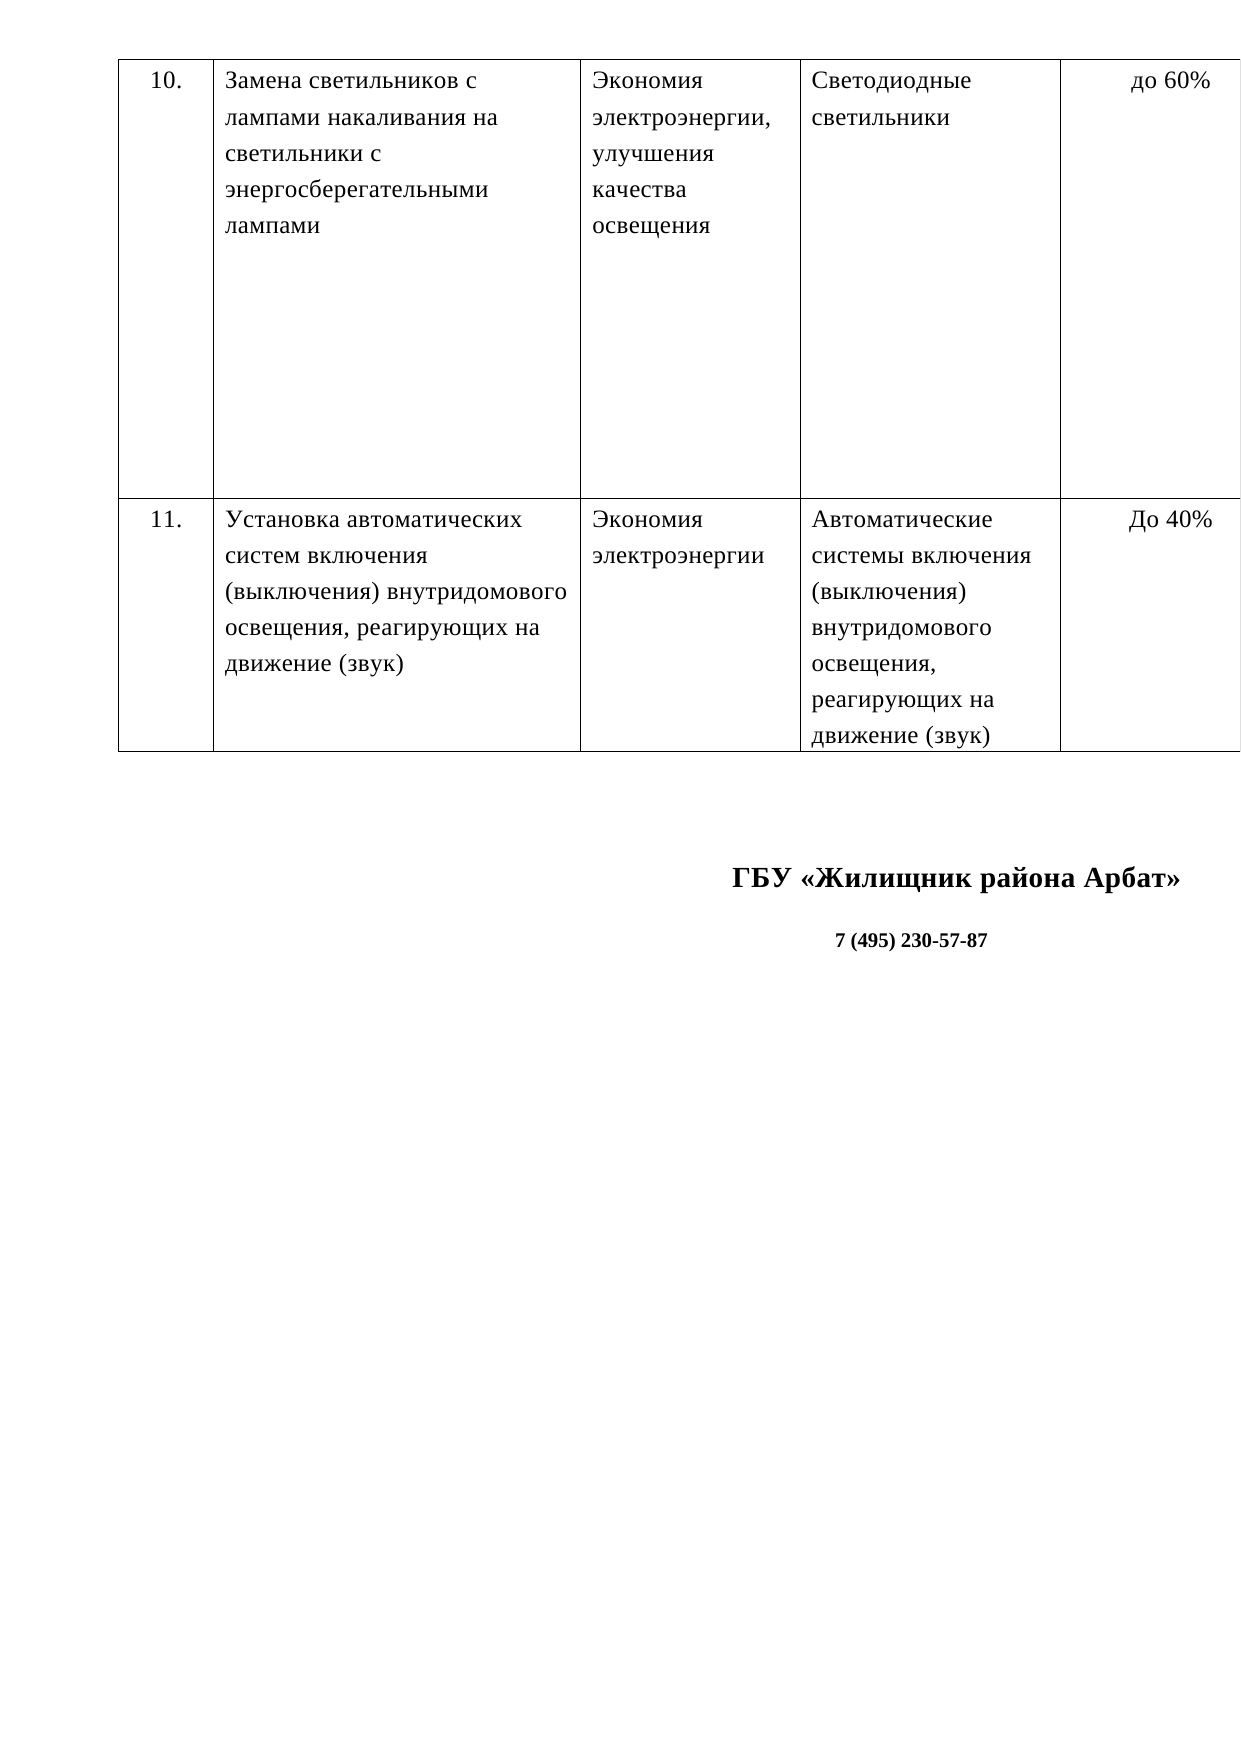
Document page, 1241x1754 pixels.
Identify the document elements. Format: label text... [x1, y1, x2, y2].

table_cell Светодиодные светильники [801, 60, 1060, 498]
table_cell Экономия электроэнергии [581, 499, 800, 751]
table_cell 11. [119, 499, 213, 751]
text ГБУ «Жилищник района Арбат» [118, 860, 1181, 894]
table_cell Экономия электроэнергии, улучшения качества освещения [581, 60, 800, 498]
table_cell До 40% [1061, 499, 1240, 751]
table_cell 10. [119, 60, 213, 498]
table_cell Замена светильников с лампами накаливания на светильники с энергосберегательными лампами [214, 60, 580, 498]
text 7 (495) 230-57-87 [694, 927, 1181, 952]
table_cell Автоматические системы включения (выключения) внутридомового освещения, реагирующих на движение (звук) [801, 499, 1060, 751]
table_cell до 60% [1061, 60, 1240, 498]
table_cell Установка автоматических систем включения (выключения) внутридомового освещения, реагирующих на движение (звук) [214, 499, 580, 751]
